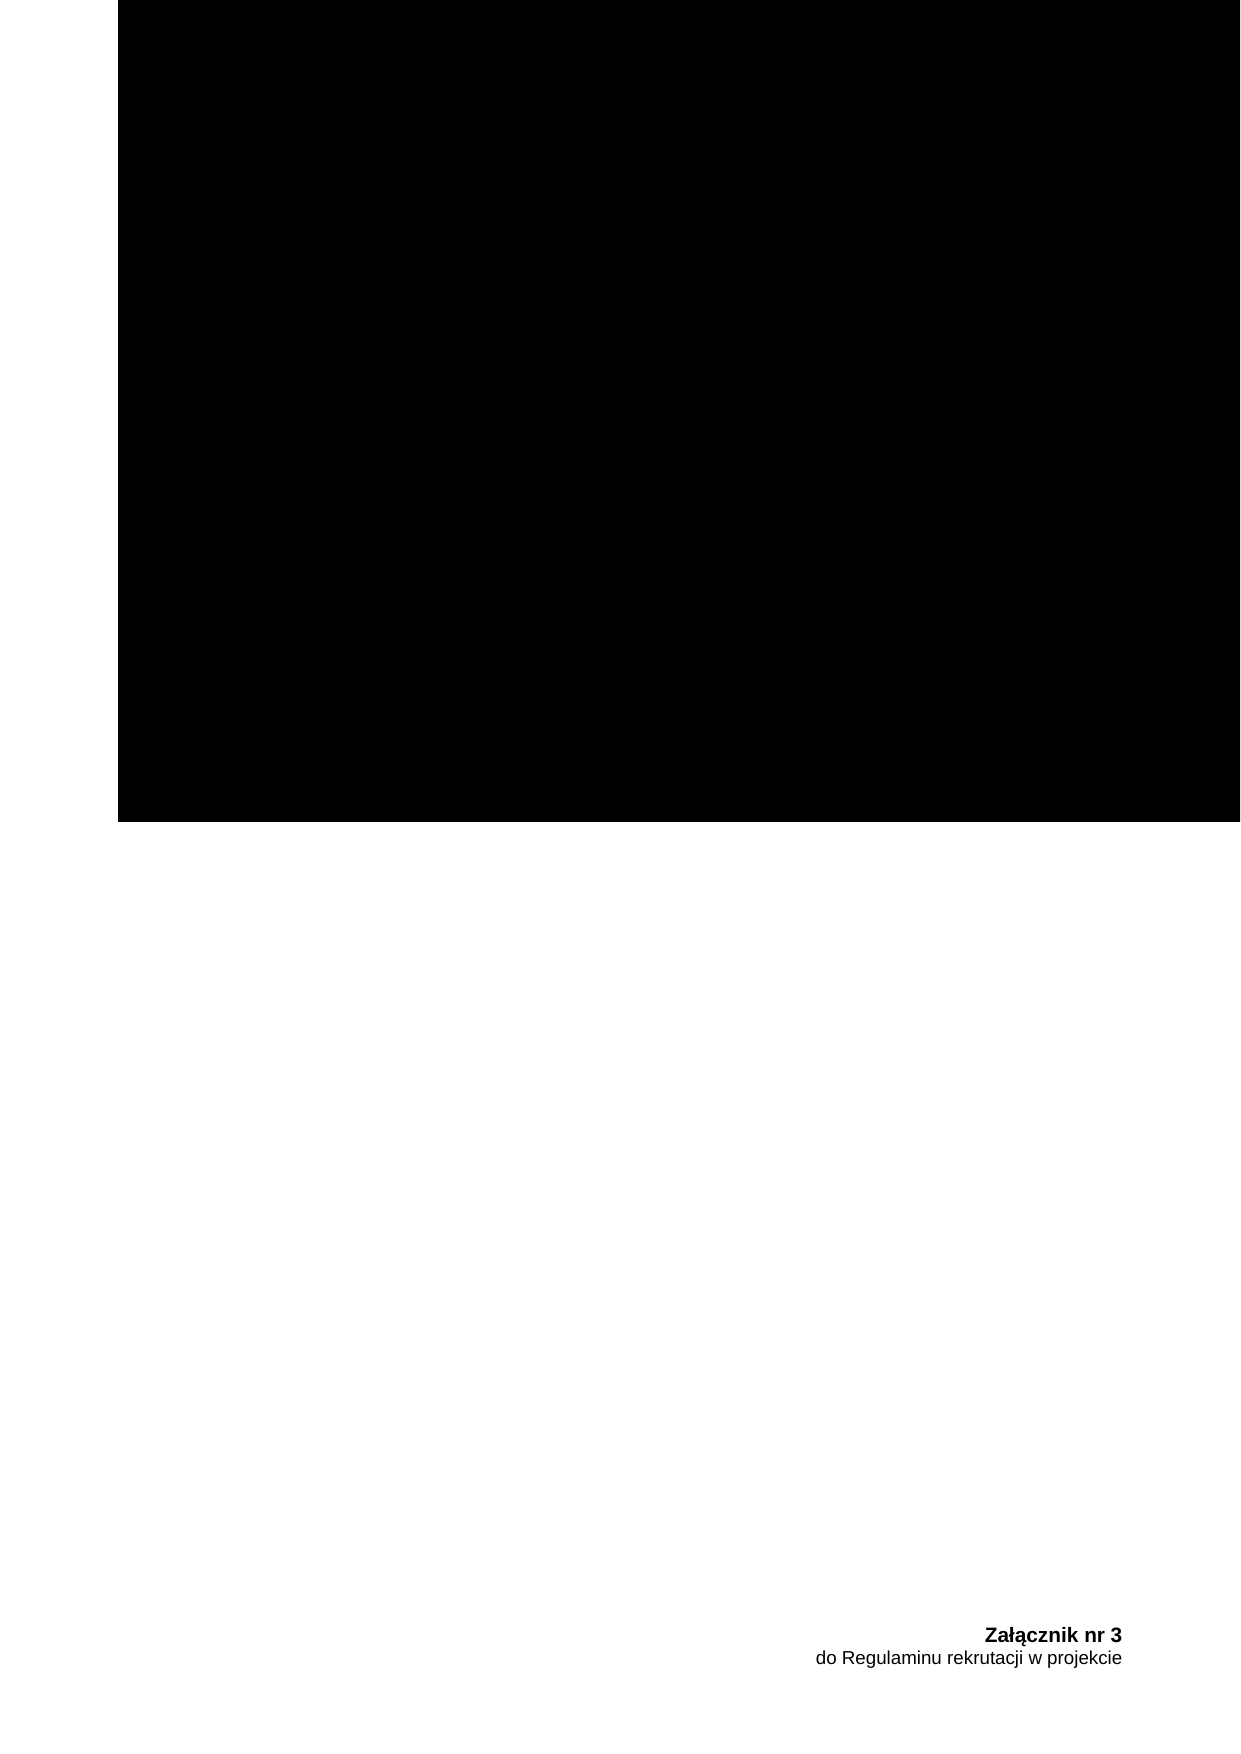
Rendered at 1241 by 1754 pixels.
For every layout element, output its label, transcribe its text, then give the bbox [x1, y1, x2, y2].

text Załącznik nr 3 [118, 1623, 1122, 1647]
text do Regulaminu rekrutacji w projekcie [118, 1647, 1122, 1669]
picture [118, 0, 1241, 985]
